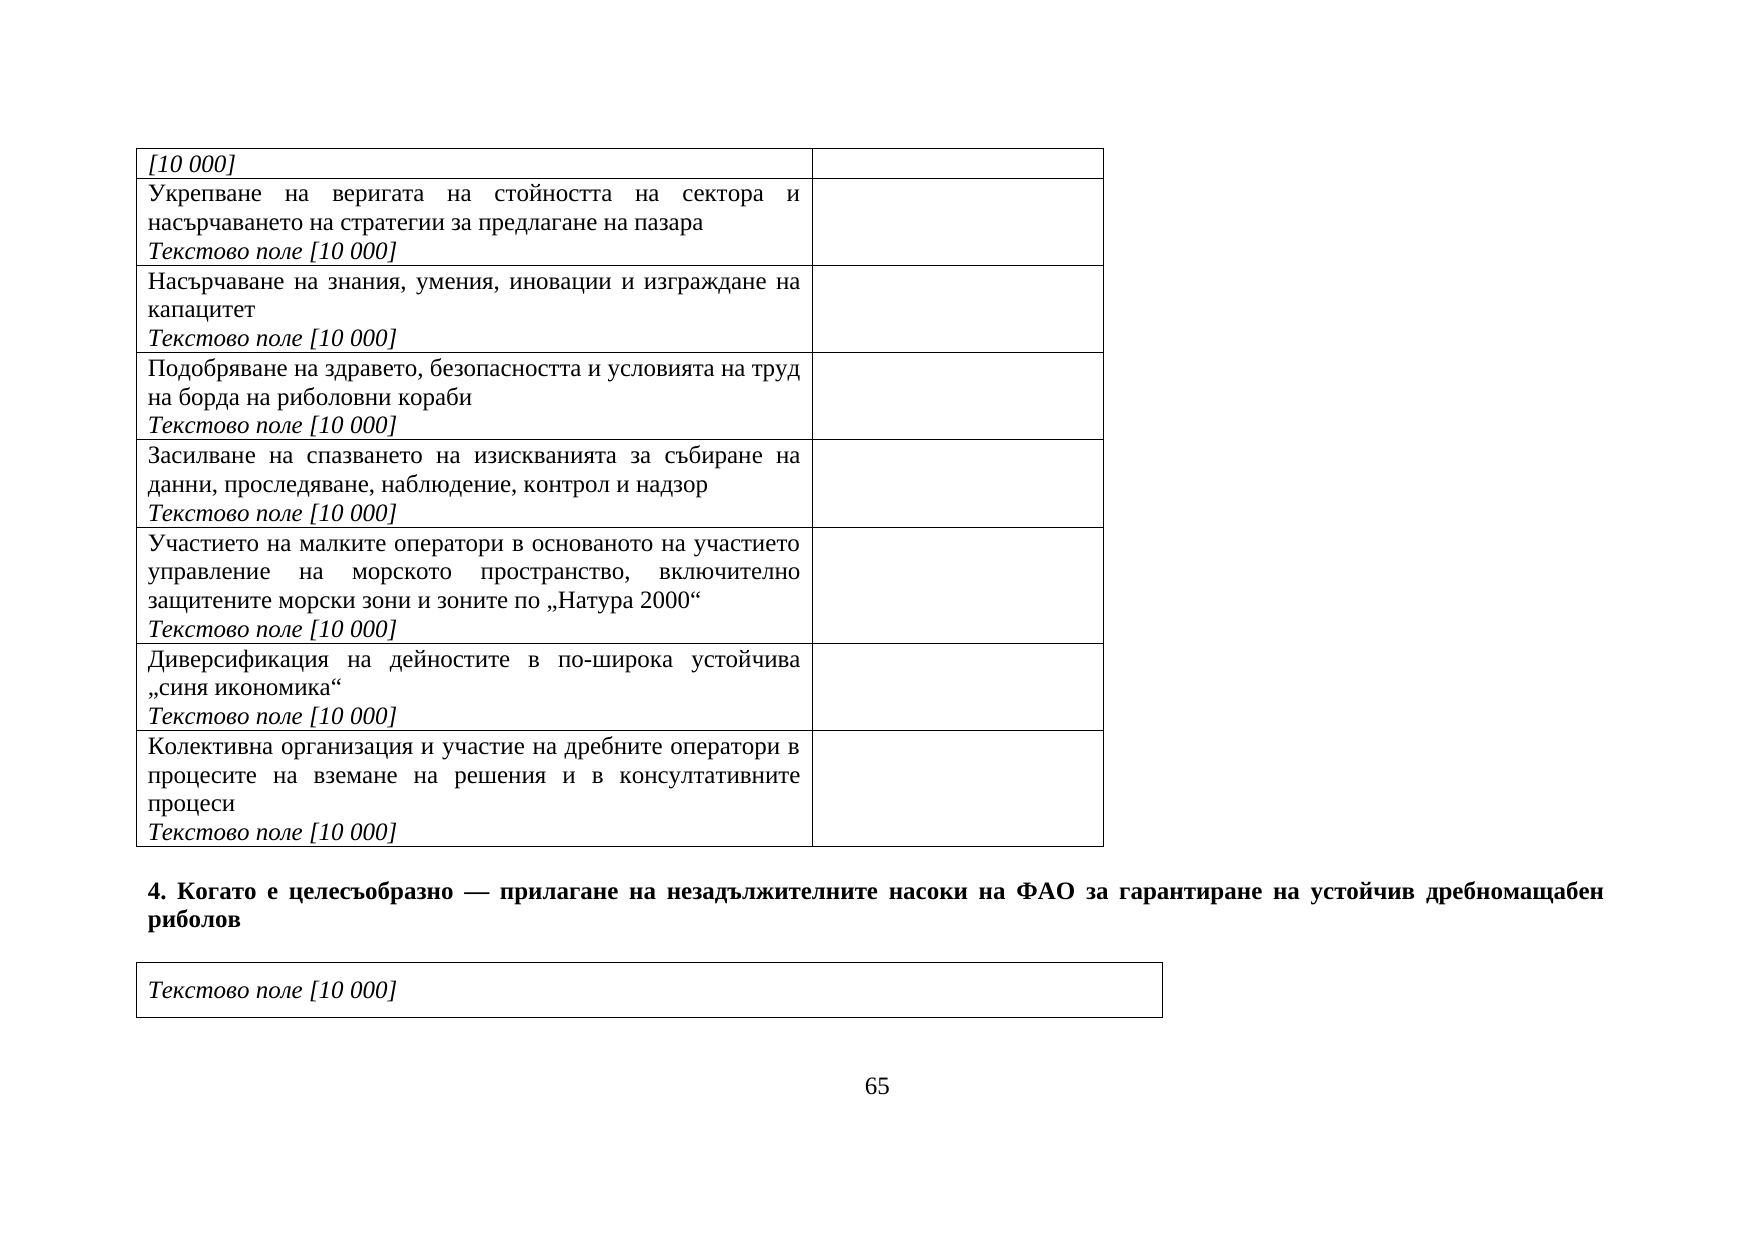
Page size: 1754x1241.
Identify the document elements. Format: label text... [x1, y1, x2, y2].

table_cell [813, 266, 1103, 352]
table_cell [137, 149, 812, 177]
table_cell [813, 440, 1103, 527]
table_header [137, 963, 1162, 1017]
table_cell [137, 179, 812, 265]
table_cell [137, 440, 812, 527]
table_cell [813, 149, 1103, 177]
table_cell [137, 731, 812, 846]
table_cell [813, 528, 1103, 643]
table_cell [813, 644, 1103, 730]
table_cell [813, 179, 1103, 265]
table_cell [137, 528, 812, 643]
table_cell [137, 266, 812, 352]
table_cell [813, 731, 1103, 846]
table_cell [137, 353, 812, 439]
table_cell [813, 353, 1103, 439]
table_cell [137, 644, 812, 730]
text 4. Когато е целесъобразно — прилагане на незадължителните насоки на ФАО за гарантиране на устойчив дребномащабен риболов [148, 876, 1606, 933]
